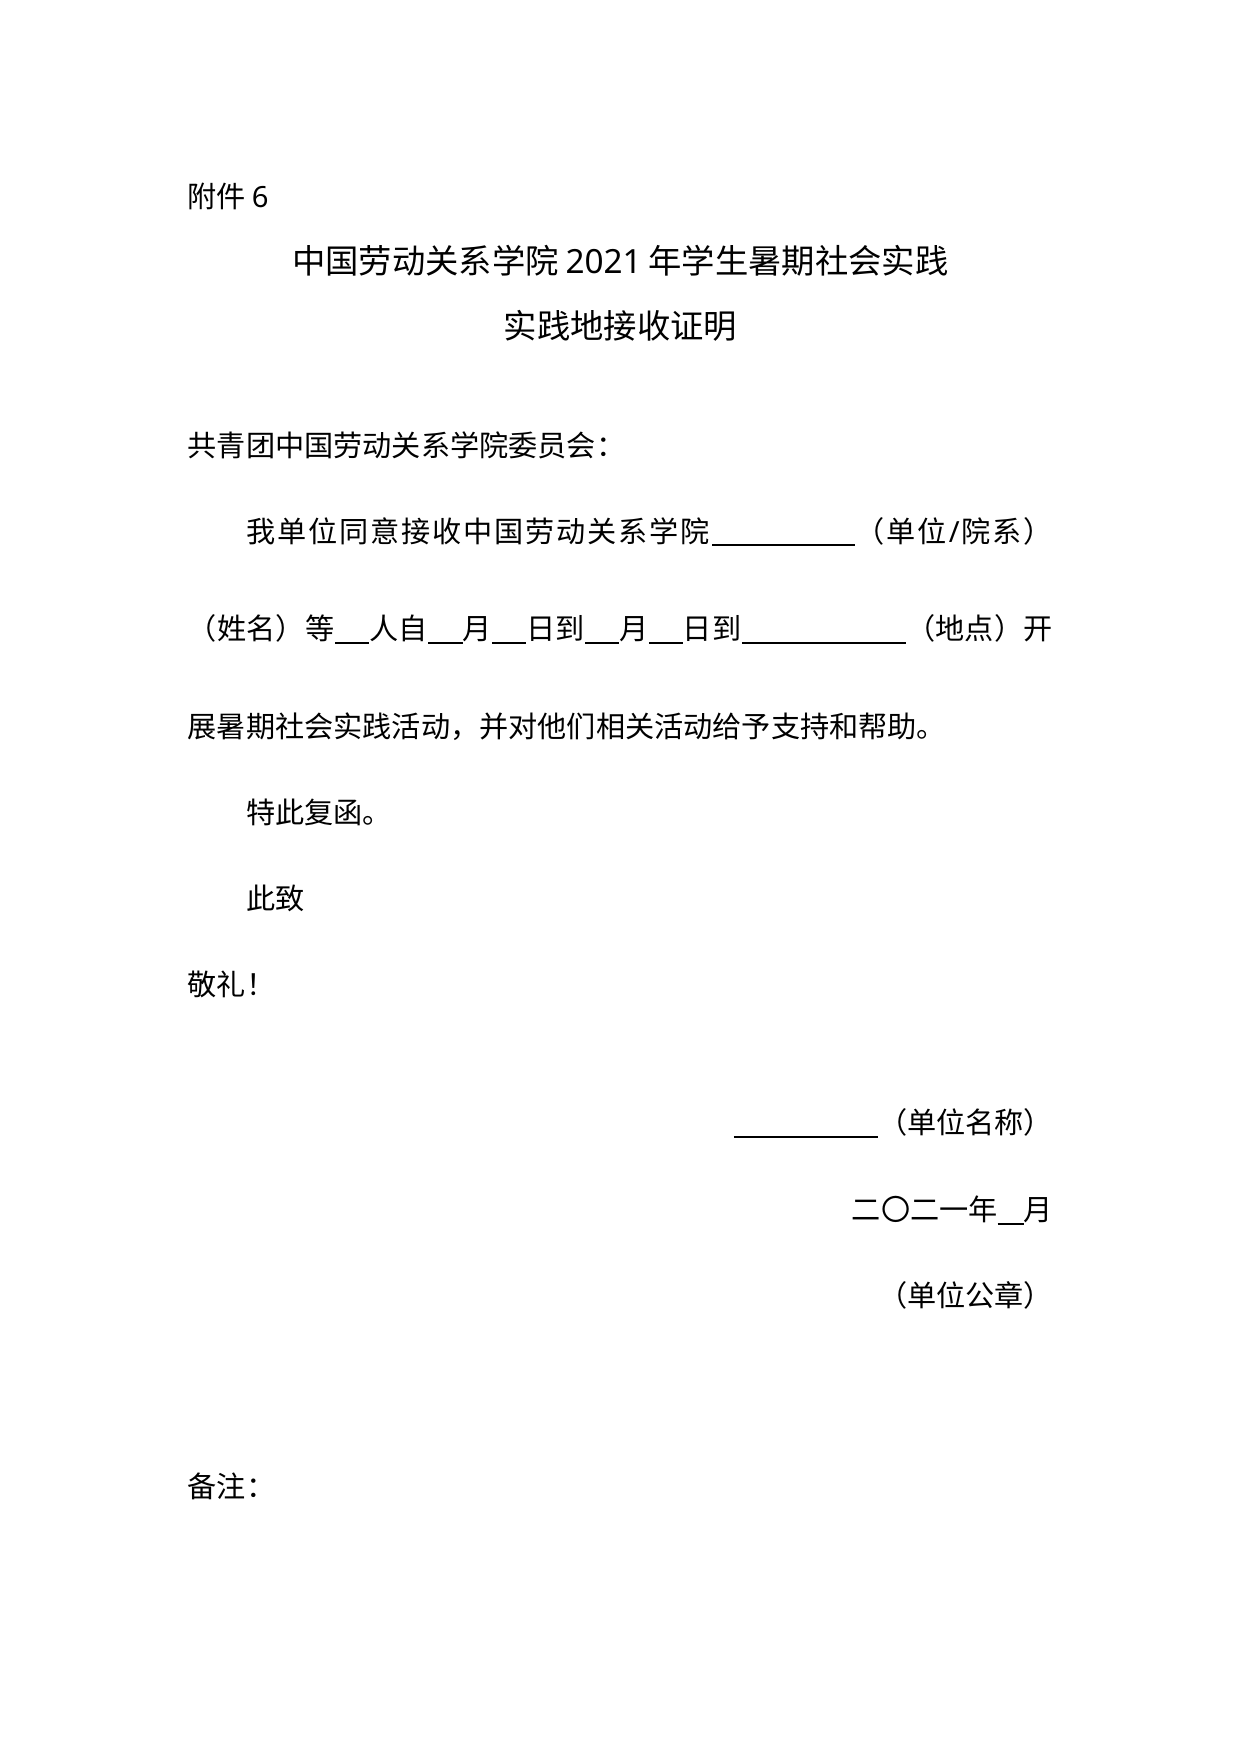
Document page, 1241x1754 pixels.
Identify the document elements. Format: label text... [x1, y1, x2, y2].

text 备注： [187, 1452, 1053, 1517]
text 二〇二一年 月 [198, 1175, 1053, 1240]
text 此致 [187, 864, 1053, 929]
text 中国劳动关系学院2021年学生暑期社会实践 [187, 227, 1053, 292]
text 特此复函。 [187, 778, 1053, 843]
text 实践地接收证明 [187, 292, 1053, 357]
text 敬礼！ [187, 950, 1053, 1015]
text （单位公章） [494, 1261, 1053, 1326]
text （单位名称） [187, 1089, 1053, 1154]
text 附件6 [187, 162, 1053, 227]
text 共青团中国劳动关系学院委员会： [187, 411, 1053, 476]
text 我单位同意接收中国劳动关系学院 （单位/院系） （姓名）等 人自 月 日到 月 日到 （地点）开展暑期社会实践活动，并对他们相关活动给予支持和帮助。 [187, 497, 1053, 757]
